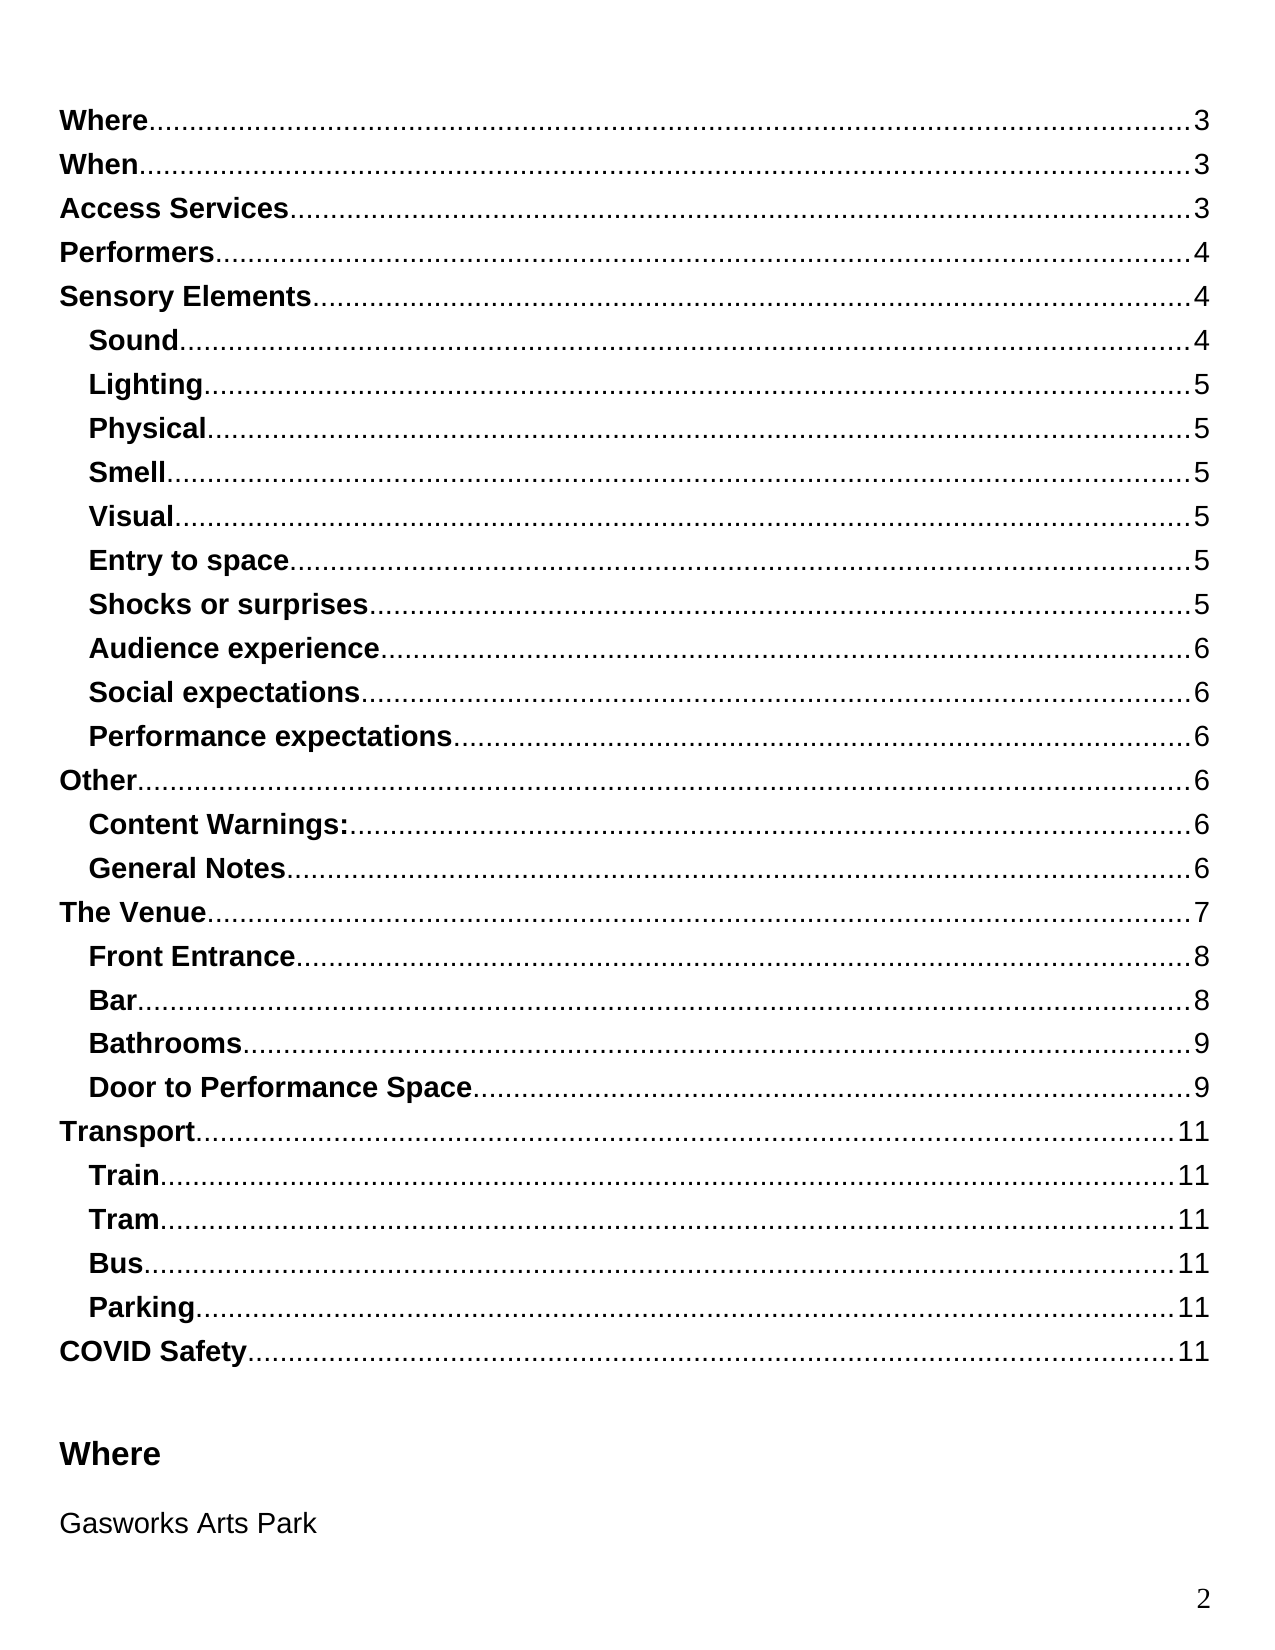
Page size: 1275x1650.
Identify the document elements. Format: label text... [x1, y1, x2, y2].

text Where 3 [59, 103, 1211, 137]
text Bus 11 [88, 1246, 1211, 1280]
text Gasworks Arts Park [59, 1506, 1211, 1539]
text Transport 11 [59, 1114, 1211, 1148]
text General Notes 6 [88, 851, 1211, 884]
text Smell 5 [88, 455, 1211, 489]
text Sound 4 [88, 323, 1211, 357]
text Shocks or surprises 5 [88, 587, 1211, 621]
text Physical 5 [88, 411, 1211, 445]
text Train 11 [88, 1158, 1211, 1192]
text When 3 [59, 147, 1211, 181]
text Access Services 3 [59, 191, 1211, 225]
text Visual 5 [88, 499, 1211, 533]
text Audience experience 6 [88, 631, 1211, 664]
text Bar 8 [88, 983, 1211, 1016]
text Parking 11 [88, 1290, 1211, 1324]
text Performers 4 [59, 235, 1211, 269]
text Content Warnings: 6 [88, 807, 1211, 840]
text Lighting 5 [88, 367, 1211, 401]
text Sensory Elements 4 [59, 279, 1211, 313]
text Bathrooms 9 [88, 1027, 1211, 1060]
subtitle Where [59, 1434, 1211, 1472]
text Door to Performance Space 9 [88, 1071, 1211, 1104]
text Entry to space 5 [88, 543, 1211, 577]
text Other 6 [59, 763, 1211, 796]
text The Venue 7 [59, 895, 1211, 928]
text COVID Safety 11 [59, 1334, 1211, 1368]
text Performance expectations 6 [88, 719, 1211, 752]
text Tram 11 [88, 1202, 1211, 1236]
text Social expectations 6 [88, 675, 1211, 708]
text Front Entrance 8 [88, 939, 1211, 972]
